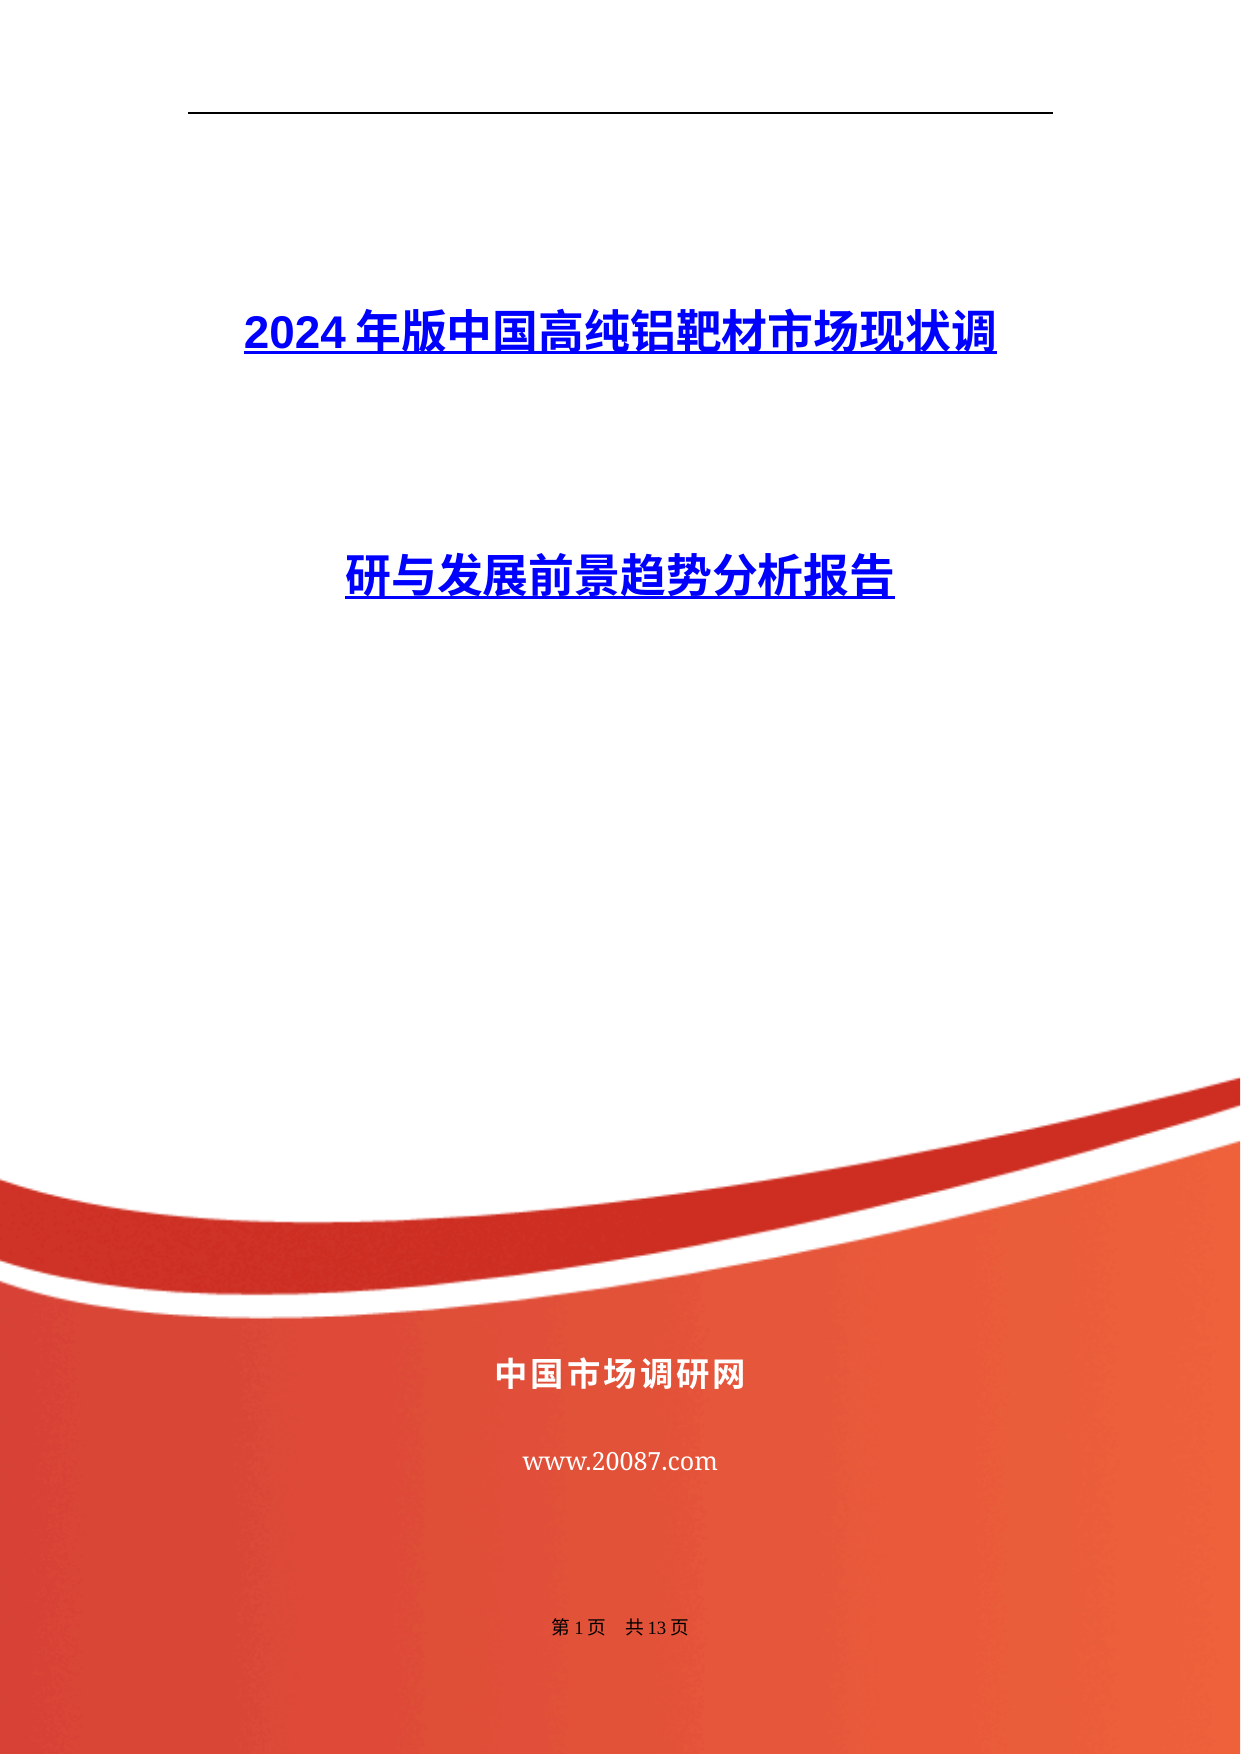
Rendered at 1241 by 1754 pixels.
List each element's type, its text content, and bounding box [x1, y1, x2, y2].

text www.20087.com [187, 1428, 1053, 1493]
subtitle 中国市场调研网 [187, 1339, 1053, 1404]
picture [0, 1006, 1241, 1754]
table_header 2024年版中国高纯铝靶材市场现状调研与发展前景趋势分析报告 [188, 207, 1053, 773]
